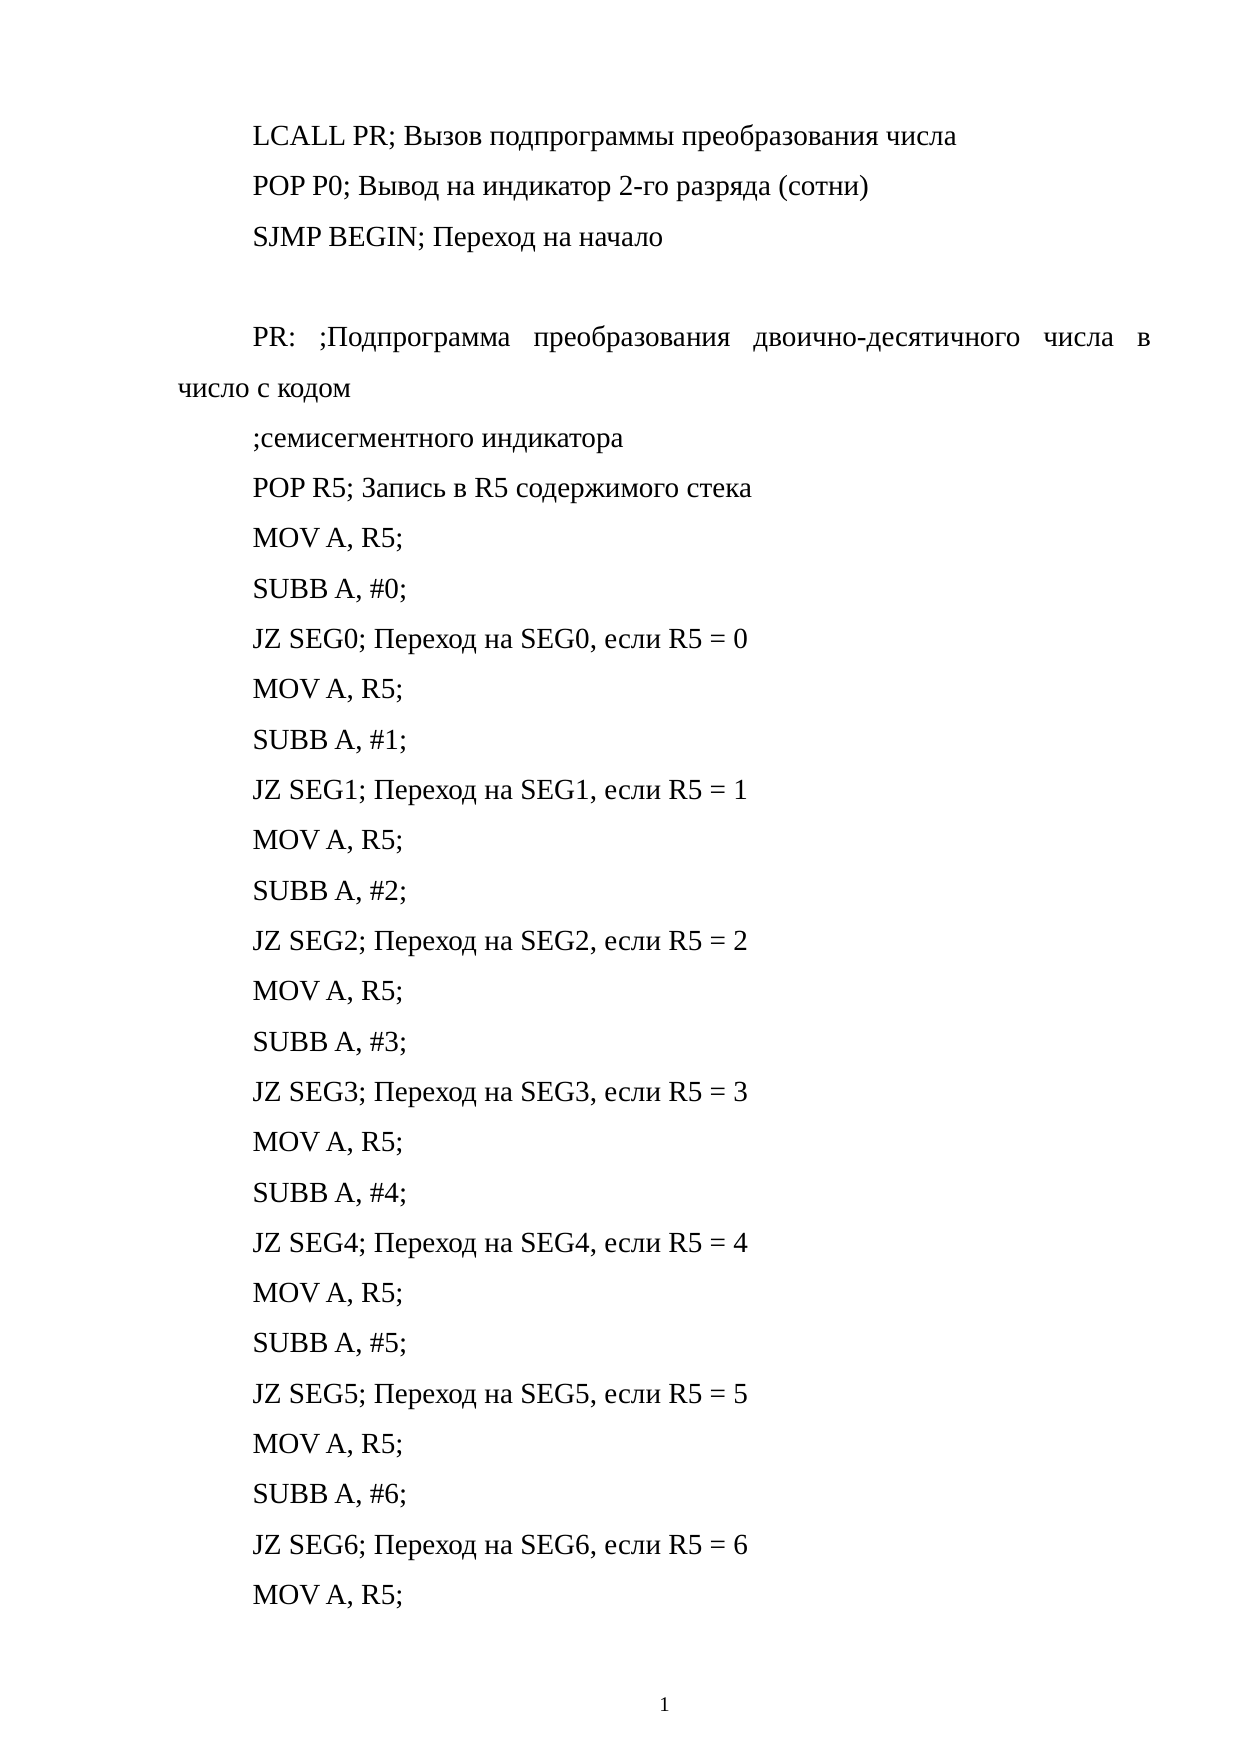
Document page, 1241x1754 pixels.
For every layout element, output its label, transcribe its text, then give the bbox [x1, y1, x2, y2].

text ;семисегментного индикатора [177, 420, 1152, 453]
text MOV A, R5; [177, 672, 1152, 705]
text MOV A, R5; [177, 973, 1152, 1007]
text JZ SEG1; Переход на SEG1, если R5 = 1 [177, 772, 1152, 806]
text MOV A, R5; [177, 1577, 1152, 1611]
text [177, 118, 1152, 152]
text MOV A, R5; [177, 521, 1152, 554]
text SUBB A, #5; [177, 1326, 1152, 1359]
text PR: ;Подпрограмма преобразования двоично-десятичного числа в число с кодом [177, 319, 1152, 403]
text JZ SEG4; Переход на SEG4, если R5 = 4 [177, 1225, 1152, 1258]
text MOV A, R5; [177, 1124, 1152, 1158]
text SUBB A, #4; [177, 1175, 1152, 1208]
text MOV A, R5; [177, 1275, 1152, 1309]
text SUBB A, #6; [177, 1477, 1152, 1510]
text SUBB A, #3; [177, 1024, 1152, 1057]
text POP P0; Вывод на индикатор 2-го разряда (сотни) [177, 168, 1152, 202]
text SJMP BEGIN; Переход на начало [177, 219, 1152, 252]
text SUBB A, #2; [177, 873, 1152, 906]
text JZ SEG6; Переход на SEG6, если R5 = 6 [177, 1527, 1152, 1560]
text MOV A, R5; [177, 822, 1152, 856]
text SUBB A, #0; [177, 571, 1152, 604]
text JZ SEG2; Переход на SEG2, если R5 = 2 [177, 923, 1152, 957]
text POP R5; Запись в R5 содержимого стека [177, 470, 1152, 504]
text JZ SEG5; Переход на SEG5, если R5 = 5 [177, 1376, 1152, 1409]
text JZ SEG0; Переход на SEG0, если R5 = 0 [177, 621, 1152, 655]
text JZ SEG3; Переход на SEG3, если R5 = 3 [177, 1074, 1152, 1108]
text MOV A, R5; [177, 1426, 1152, 1460]
text SUBB A, #1; [177, 722, 1152, 755]
